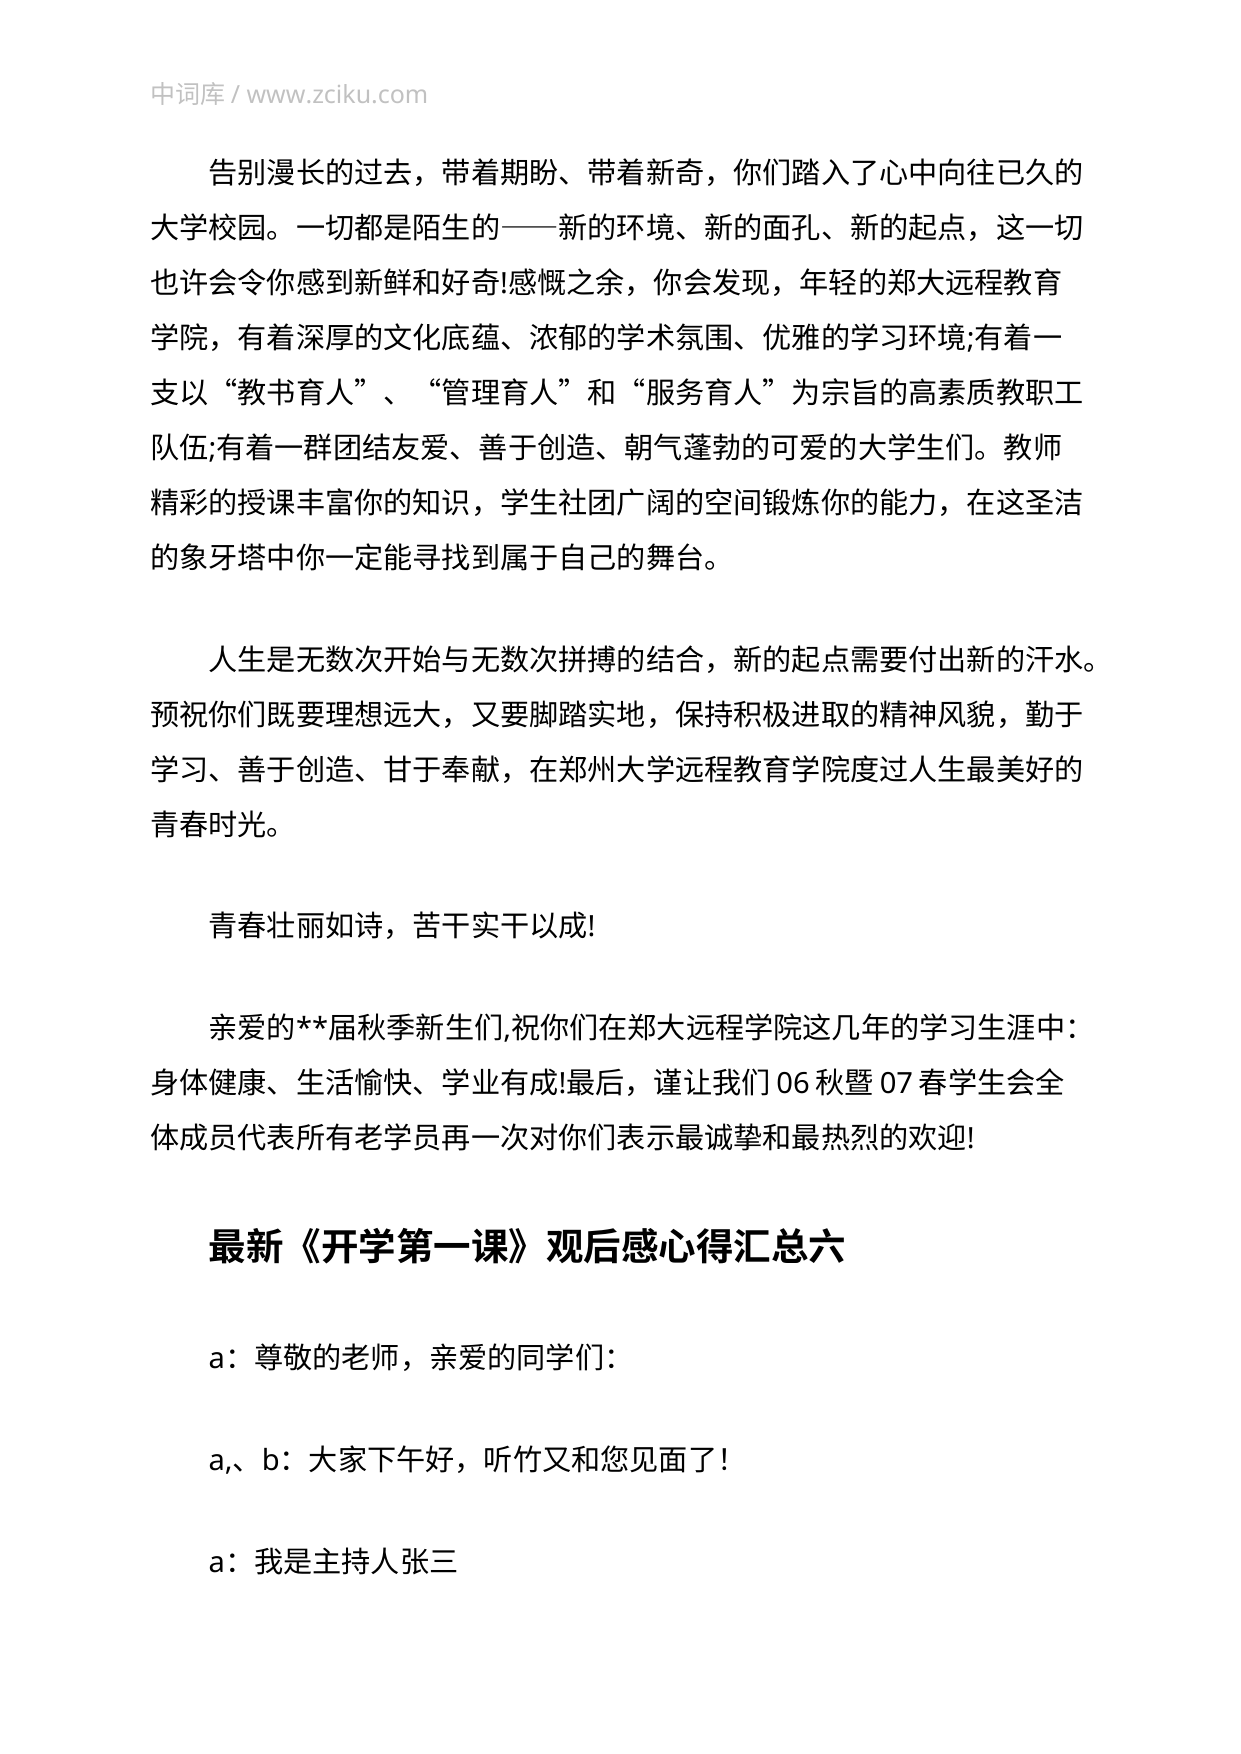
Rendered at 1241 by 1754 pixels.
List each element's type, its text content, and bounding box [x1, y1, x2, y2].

text a：尊敬的老师，亲爱的同学们： [150, 1334, 1090, 1377]
text 亲爱的**届秋季新生们,祝你们在郑大远程学院这几年的学习生涯中：身体健康、生活愉快、学业有成!最后，谨让我们06秋暨07春学生会全体成员代表所有老学员再一次对你们表示最诚挚和最热烈的欢迎! [150, 1005, 1090, 1157]
text 人生是无数次开始与无数次拼搏的结合，新的起点需要付出新的汗水。预祝你们既要理想远大，又要脚踏实地，保持积极进取的精神风貌，勤于学习、善于创造、甘于奉献，在郑州大学远程教育学院度过人生最美好的青春时光。 [150, 636, 1090, 843]
text a：我是主持人张三 [150, 1538, 1090, 1581]
text 青春壮丽如诗，苦干实干以成! [150, 903, 1090, 945]
text a,、b：大家下午好，听竹又和您见面了！ [150, 1436, 1090, 1478]
text 告别漫长的过去，带着期盼、带着新奇，你们踏入了心中向往已久的大学校园。一切都是陌生的——新的环境、新的面孔、新的起点，这一切也许会令你感到新鲜和好奇!感慨之余，你会发现，年轻的郑大远程教育学院，有着深厚的文化底蕴、浓郁的学术氛围、优雅的学习环境;有着一支以“教书育人”、“管理育人”和“服务育人”为宗旨的高素质教职工队伍;有着一群团结友爱、善于创造、朝气蓬勃的可爱的大学生们。教师精彩的授课丰富你的知识，学生社团广阔的空间锻炼你的能力，在这圣洁的象牙塔中你一定能寻找到属于自己的舞台。 [150, 150, 1090, 577]
text 最新《开学第一课》观后感心得汇总六 [150, 1217, 1090, 1271]
